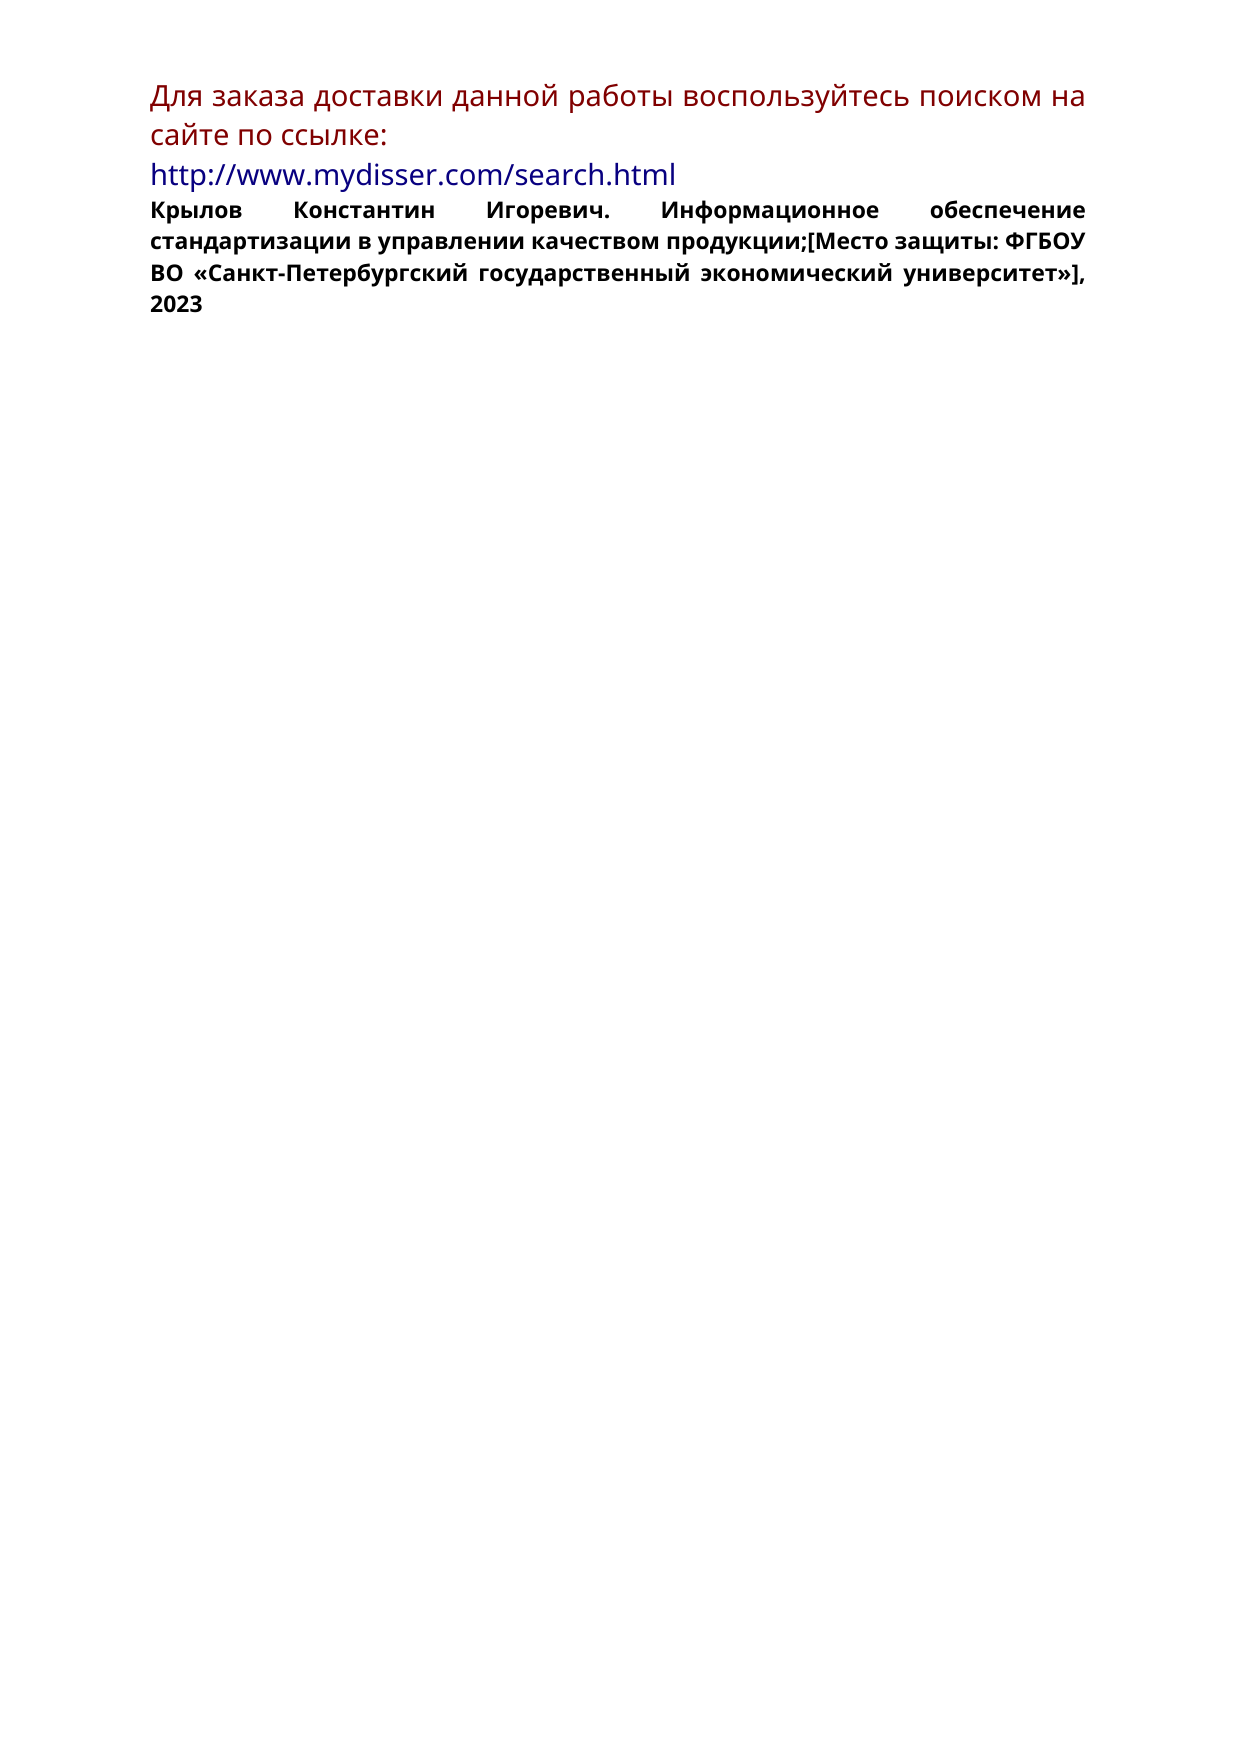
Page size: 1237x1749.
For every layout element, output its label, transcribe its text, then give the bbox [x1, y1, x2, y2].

text Крылов Константин Игоревич. Информационное обеспечение стандартизации в управлении качеством продукции;[Место защиты: ФГБОУ ВО «Санкт-Петербургский государственный экономический университет»], 2023 [150, 194, 1086, 319]
